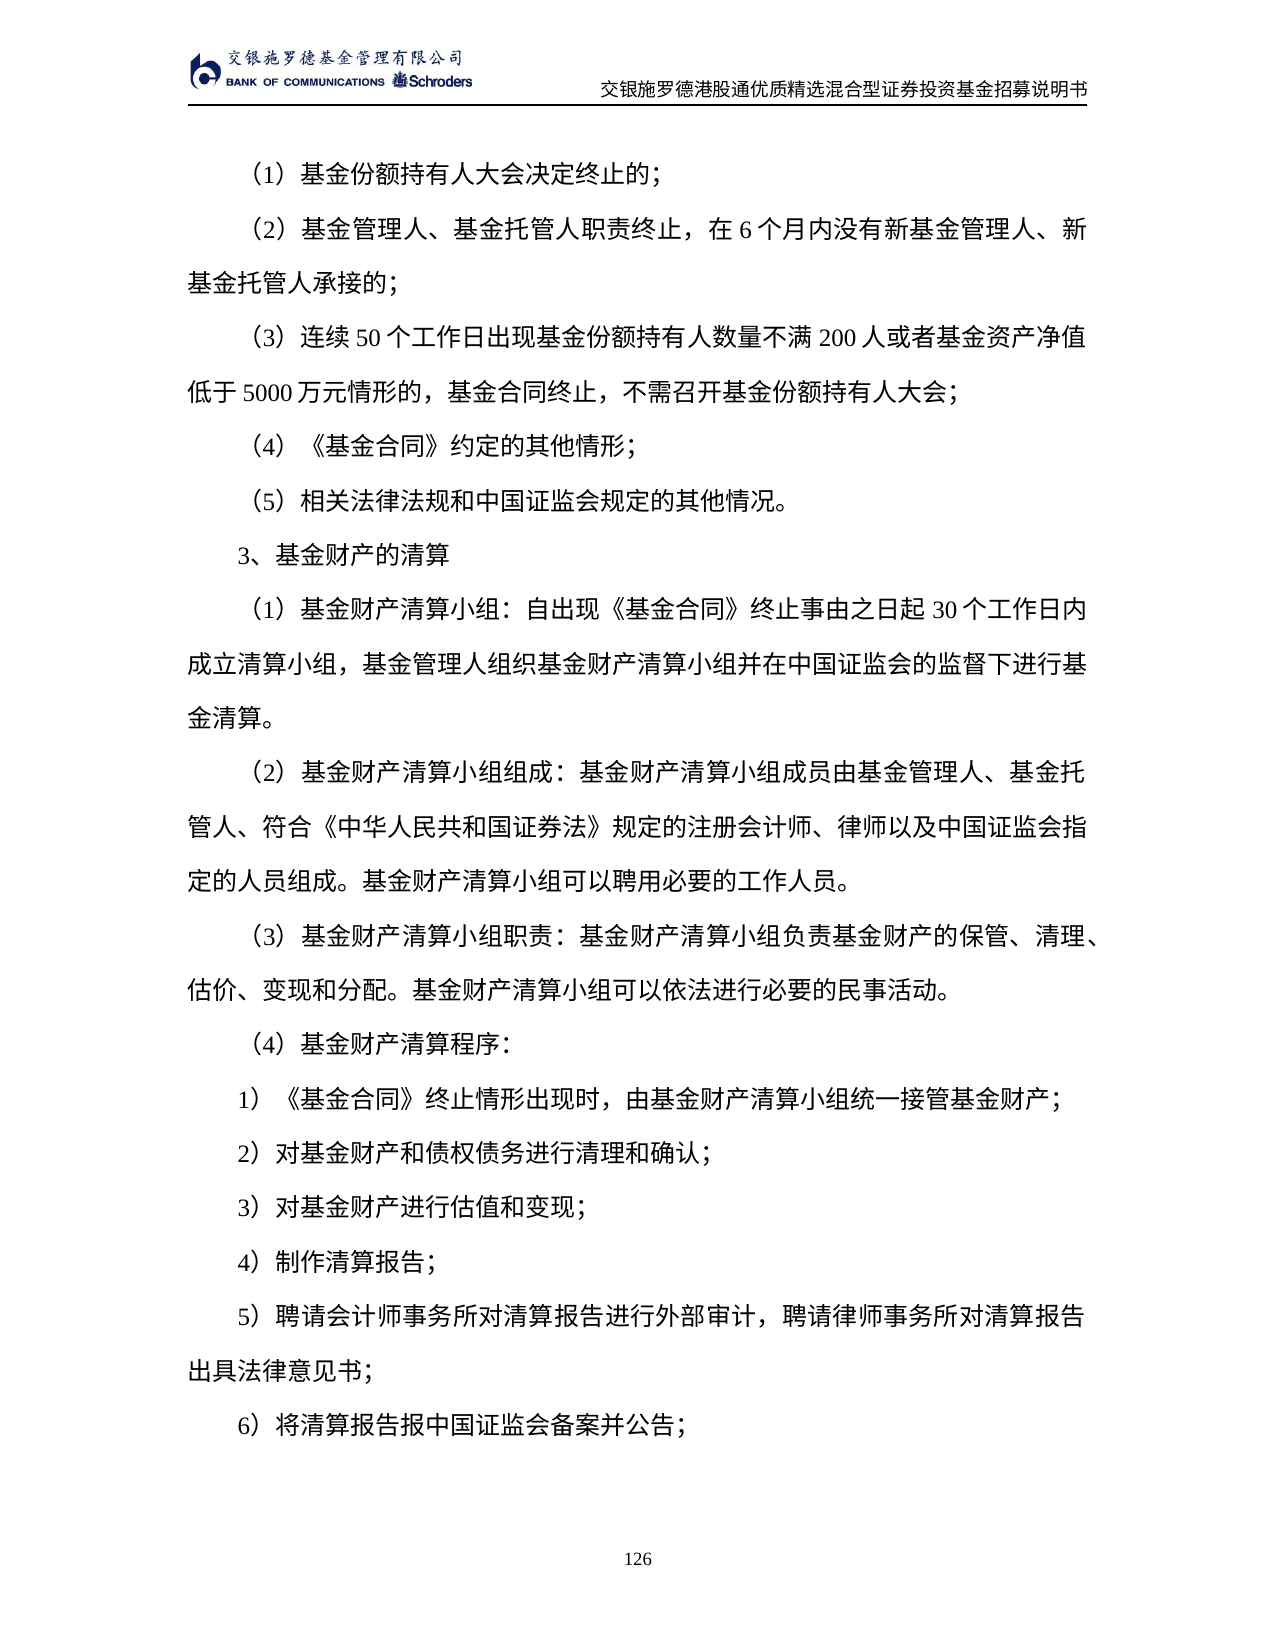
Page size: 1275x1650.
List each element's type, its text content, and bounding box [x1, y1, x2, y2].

text （1）基金财产清算小组：自出现《基金合同》终止事由之日起30个工作日内成立清算小组，基金管理人组织基金财产清算小组并在中国证监会的监督下进行基金清算。 [187, 590, 1087, 735]
text （2）基金管理人、基金托管人职责终止，在6个月内没有新基金管理人、新基金托管人承接的； [187, 209, 1087, 300]
text 6）将清算报告报中国证监会备案并公告； [187, 1405, 1087, 1442]
text 3、基金财产的清算 [187, 535, 1087, 572]
text 5）聘请会计师事务所对清算报告进行外部审计，聘请律师事务所对清算报告出具法律意见书； [187, 1297, 1087, 1387]
text （5）相关法律法规和中国证监会规定的其他情况。 [187, 481, 1087, 517]
text （4）《基金合同》约定的其他情形； [187, 427, 1087, 463]
text （3）连续50个工作日出现基金份额持有人数量不满200人或者基金资产净值低于5000万元情形的，基金合同终止，不需召开基金份额持有人大会； [187, 318, 1087, 408]
text 3）对基金财产进行估值和变现； [187, 1188, 1087, 1224]
text （2）基金财产清算小组组成：基金财产清算小组成员由基金管理人、基金托管人、符合《中华人民共和国证券法》规定的注册会计师、律师以及中国证监会指定的人员组成。基金财产清算小组可以聘用必要的工作人员。 [187, 753, 1087, 898]
text 2）对基金财产和债权债务进行清理和确认； [187, 1133, 1087, 1170]
text （4）基金财产清算程序： [187, 1025, 1087, 1061]
text 4）制作清算报告； [187, 1242, 1087, 1278]
text （3）基金财产清算小组职责：基金财产清算小组负责基金财产的保管、清理、估价、变现和分配。基金财产清算小组可以依法进行必要的民事活动。 [187, 916, 1087, 1007]
text （1）基金份额持有人大会决定终止的； [187, 155, 1087, 191]
text 1）《基金合同》终止情形出现时，由基金财产清算小组统一接管基金财产； [187, 1079, 1087, 1115]
picture [190, 50, 472, 89]
